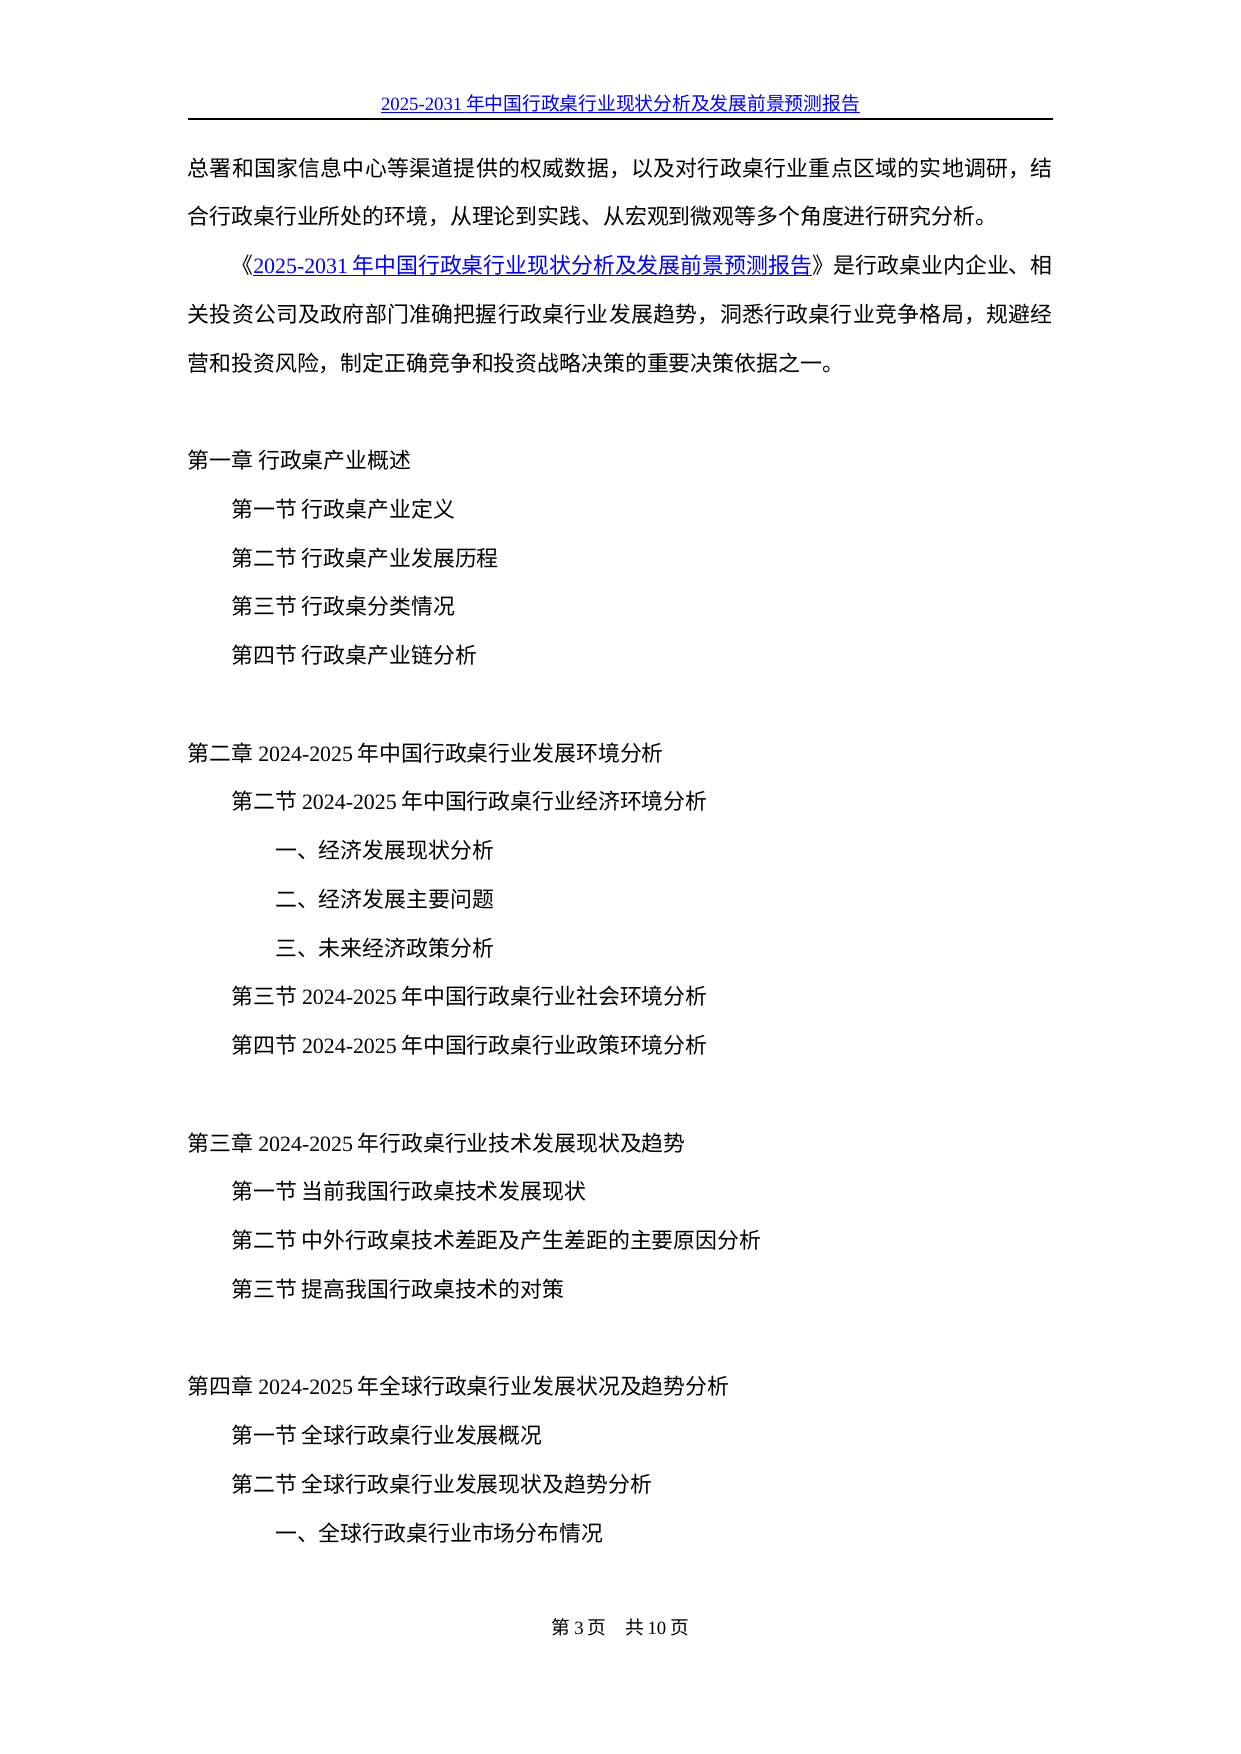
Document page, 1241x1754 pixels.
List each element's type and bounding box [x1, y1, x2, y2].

text [187, 150, 1053, 1548]
